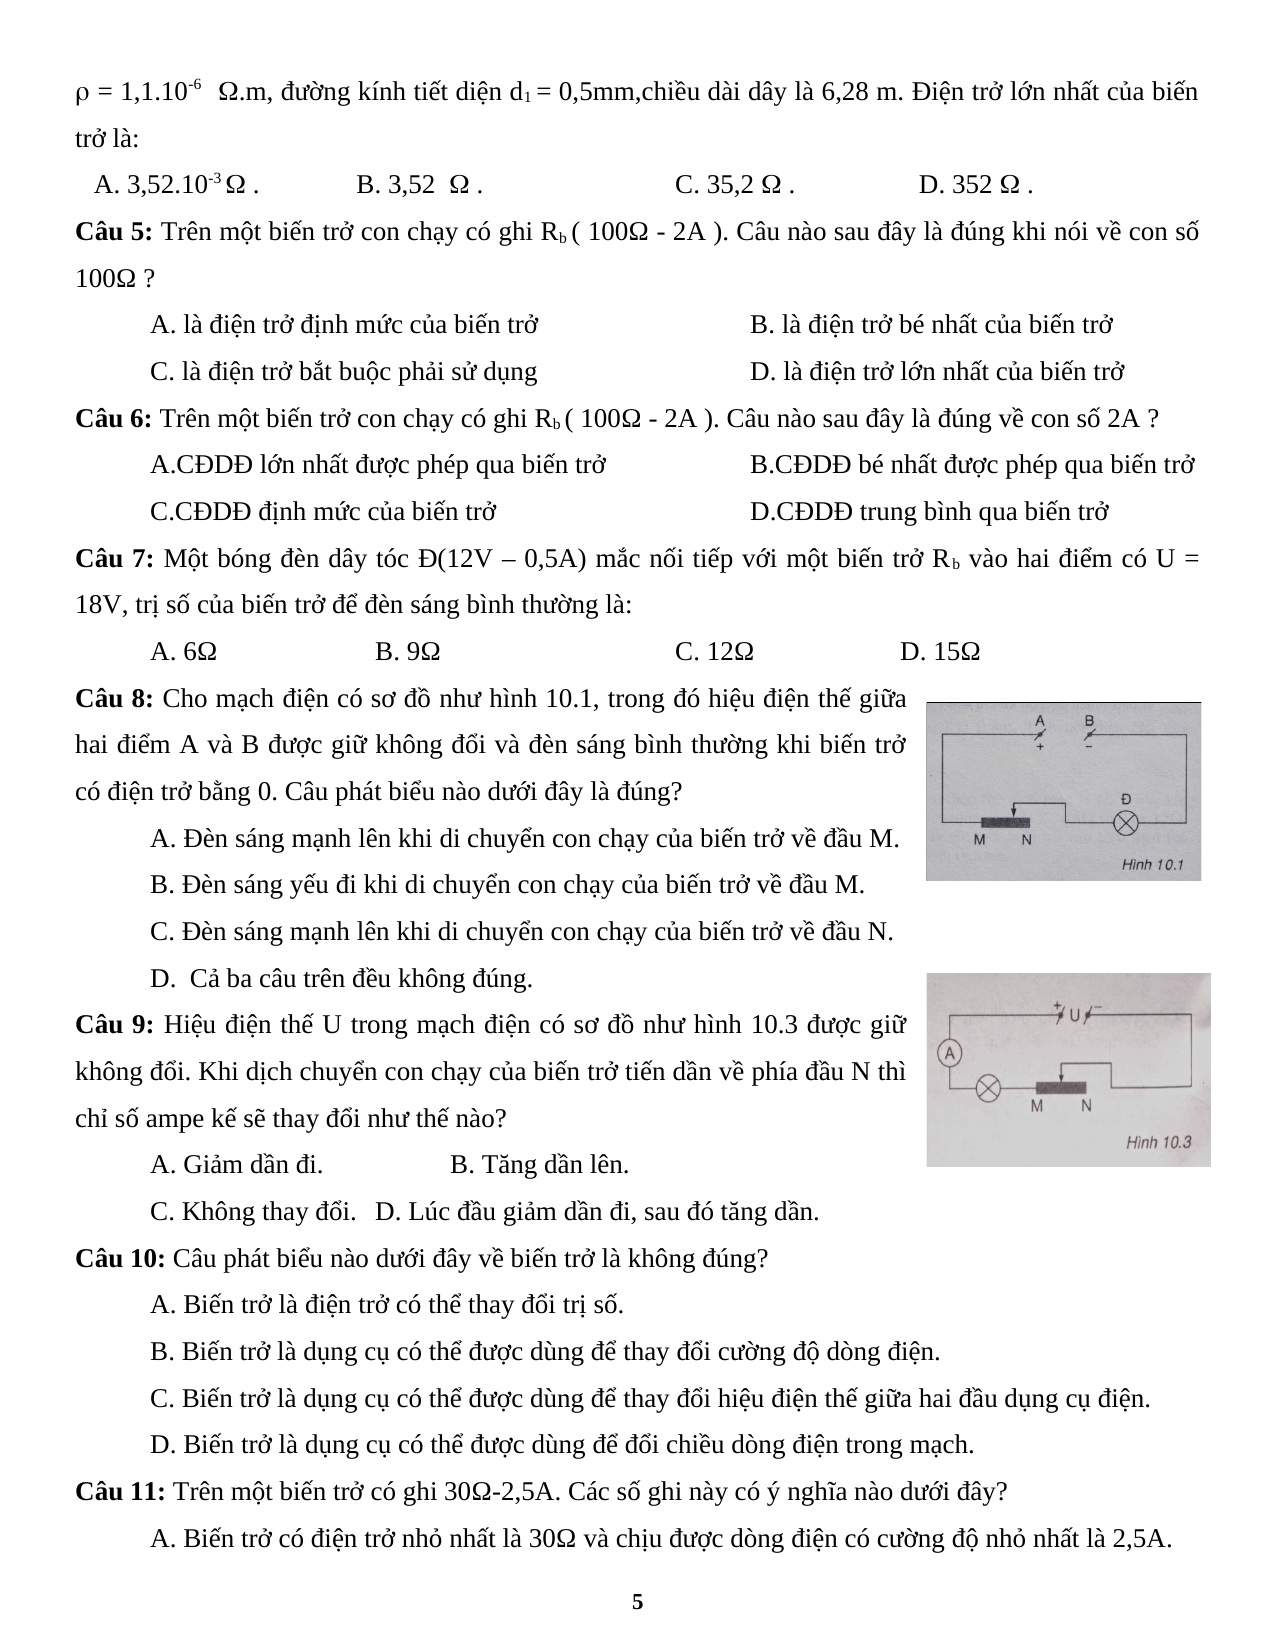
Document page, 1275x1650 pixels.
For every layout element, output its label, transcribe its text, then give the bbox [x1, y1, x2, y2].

text C. Không thay đổi. D. Lúc đầu giảm dần đi, sau đó tăng dần. [75, 1195, 1200, 1226]
text D. Biến trở là dụng cụ có thể được dùng để đổi chiều dòng điện trong mạch. [150, 1429, 1200, 1460]
text A. Giảm dần đi. B. Tăng dần lên. [75, 1149, 1200, 1180]
text Câu 6: Trên một biến trở con chạy có ghi Rb ( 100Ω - 2A ). Câu nào sau đây là đúng về con số 2A ? [75, 402, 1200, 433]
text B. Đèn sáng yếu đi khi di chuyển con chạy của biến trở về đầu M. [150, 869, 1200, 900]
text Câu 11: Trên một biến trở có ghi 30Ω-2,5A. Các số ghi này có ý nghĩa nào dưới đây? [75, 1475, 1200, 1506]
text D. Cả ba câu trên đều không đúng. [150, 962, 1200, 993]
text C. Đèn sáng mạnh lên khi di chuyển con chạy của biến trở về đầu N. [150, 915, 1200, 946]
text = 1,1.10-6 .m, đường kính tiết diện d1 = 0,5mm,chiều dài dây là 6,28 m. Điện trở lớn nhất của biến trở là: [75, 75, 1200, 153]
text Câu 5: Trên một biến trở con chạy có ghi Rb ( 100Ω - 2A ). Câu nào sau đây là đúng khi nói về con số 100Ω ? [75, 215, 1200, 293]
text A. Biến trở có điện trở nhỏ nhất là 30Ω và chịu được dòng điện có cường độ nhỏ nhất là 2,5A. [75, 1522, 1200, 1553]
text Câu 9: Hiệu điện thế U trong mạch điện có sơ đồ như hình 10.3 được giữ không đổi. Khi dịch chuyển con chạy của biến trở tiến dần về phía đầu N thì chỉ số ampe kế sẽ thay đổi như thế nào? [75, 1009, 926, 1133]
text C. Biến trở là dụng cụ có thể được dùng để thay đổi hiệu điện thế giữa hai đầu dụng cụ điện. [150, 1382, 1200, 1413]
text B. Biến trở là dụng cụ có thể được dùng để thay đổi cường độ dòng điện. [150, 1335, 1200, 1366]
text A. Biến trở là điện trở có thể thay đổi trị số. [75, 1289, 1200, 1320]
text A. 3,52.10-3 . B. 3,52 . C. 35,2 . D. 352 . [75, 168, 1200, 200]
text A. Đèn sáng mạnh lên khi di chuyển con chạy của biến trở về đầu M. [75, 822, 926, 853]
picture [926, 702, 1202, 881]
text Câu 10: Câu phát biểu nào dưới đây về biến trở là không đúng? [75, 1242, 1200, 1273]
text A. 6Ω B. 9Ω C. 12Ω D. 15Ω [75, 635, 1200, 666]
text C.CĐDĐ định mức của biến trở D.CĐDĐ trung bình qua biến trở [75, 495, 1200, 526]
text A.CĐDĐ lớn nhất được phép qua biến trở B.CĐDĐ bé nhất được phép qua biến trở [75, 449, 1200, 480]
text Câu 8: Cho mạch điện có sơ đồ như hình 10.1, trong đó hiệu điện thế giữa hai điểm A và B được giữ không đổi và đèn sáng bình thường khi biến trở có điện trở bằng 0. Câu phát biểu nào dưới đây là đúng? [75, 682, 1200, 806]
text A. là điện trở định mức của biến trở B. là điện trở bé nhất của biến trở [75, 309, 1200, 340]
picture [926, 973, 1211, 1167]
text C. là điện trở bắt buộc phải sử dụng D. là điện trở lớn nhất của biến trở [75, 355, 1200, 386]
text Câu 7: Một bóng đèn dây tóc Đ(12V – 0,5A) mắc nối tiếp với một biến trở Rb vào hai điểm có U = 18V, trị số của biến trở để đèn sáng bình thường là: [75, 542, 1200, 620]
